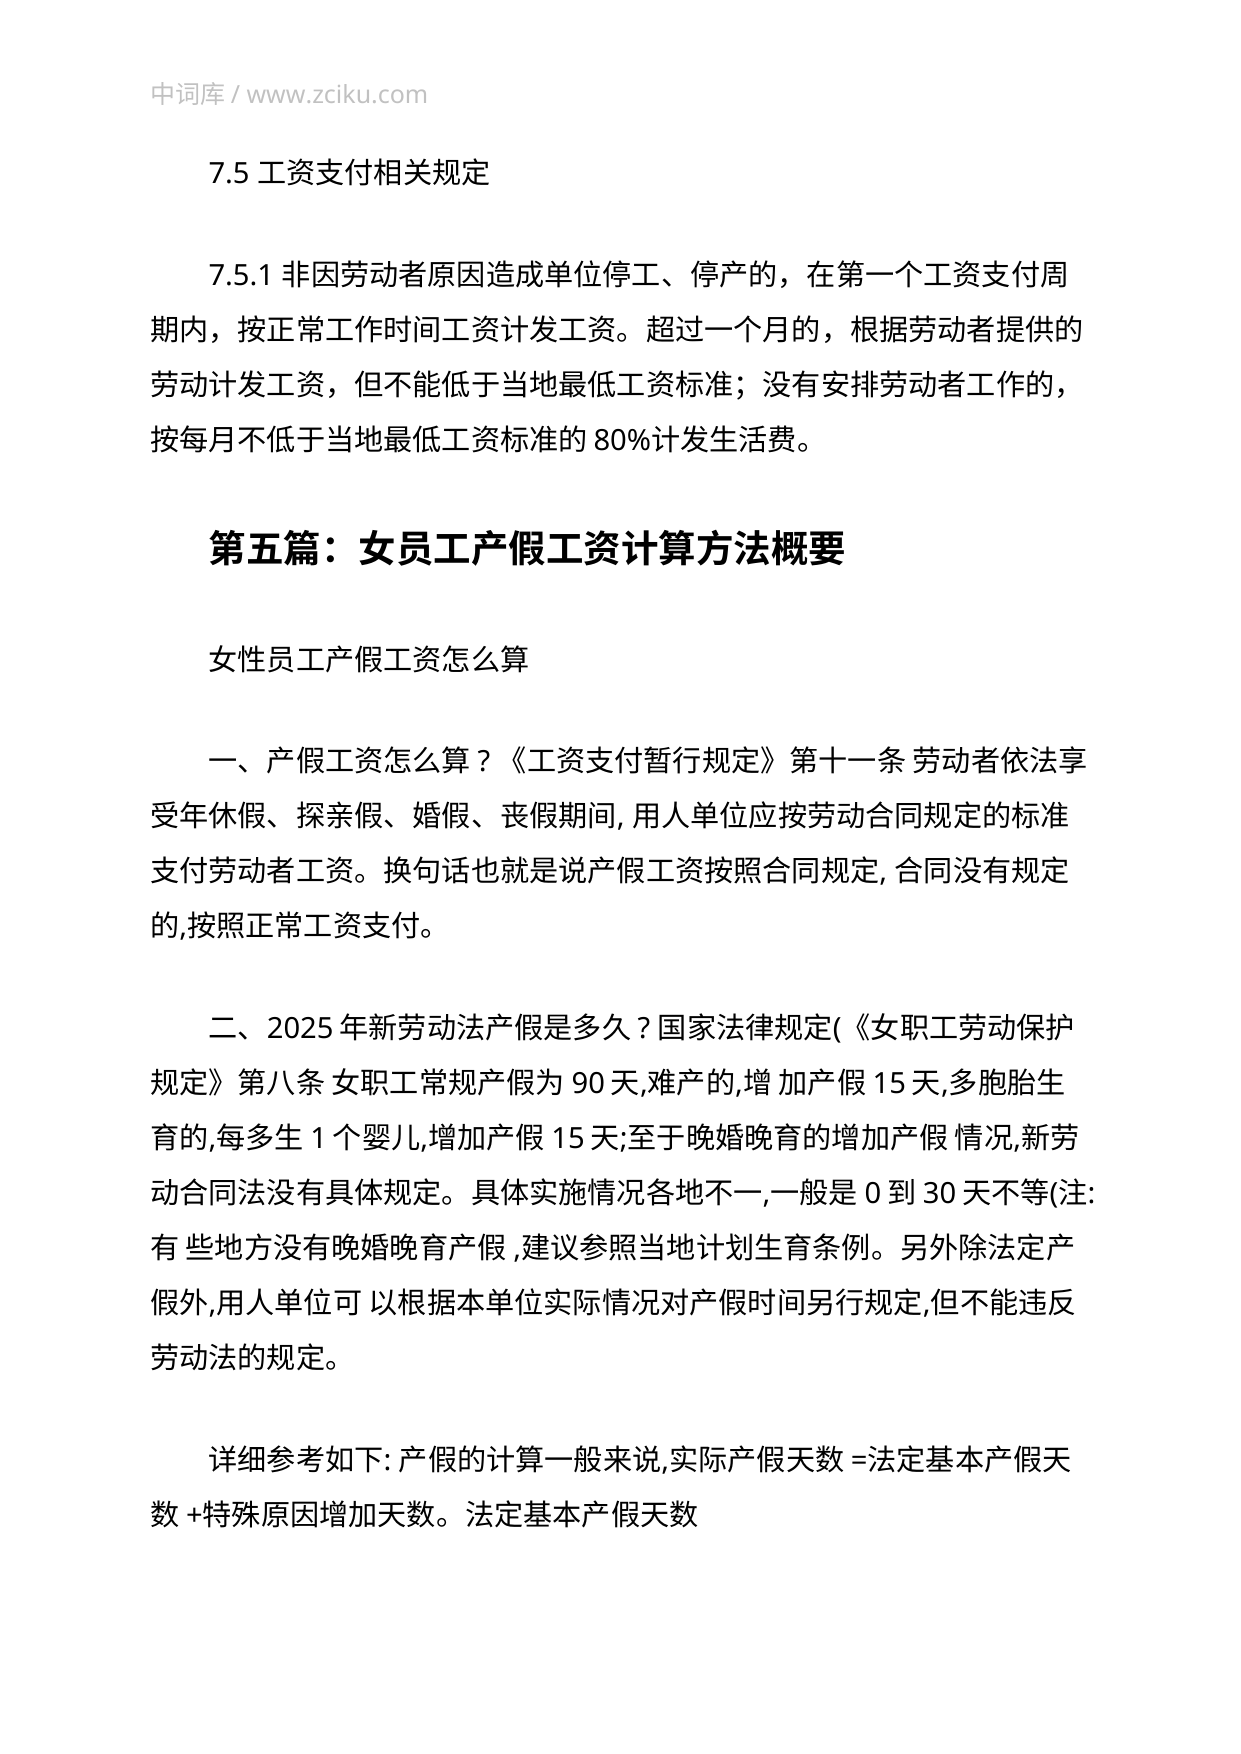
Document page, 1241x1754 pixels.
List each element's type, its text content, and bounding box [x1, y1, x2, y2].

text 第五篇：女员工产假工资计算方法概要 [150, 519, 1090, 573]
text 7.5 工资支付相关规定 [150, 150, 1090, 192]
text 二、2025年新劳动法产假是多久 ? 国家法律规定(《女职工劳动保护规定》第八条 女职工常规产假为 90天,难产的,增 加产假 15天,多胞胎生育的,每多生 1个婴儿,增加产假 15天;至于晚婚晚育的增加产假 情况,新劳动合同法没有具体规定。具体实施情况各地不一,一般是 0到 30天不等(注:有 些地方没有晚婚晚育产假 ,建议参照当地计划生育条例。另外除法定产假外,用人单位可 以根据本单位实际情况对产假时间另行规定,但不能违反劳动法的规定。 [150, 1005, 1090, 1377]
text 7.5.1 非因劳动者原因造成单位停工、停产的，在第一个工资支付周期内，按正常工作时间工资计发工资。超过一个月的，根据劳动者提供的劳动计发工资，但不能低于当地最低工资标准；没有安排劳动者工作的，按每月不低于当地最低工资标准的80%计发生活费。 [150, 252, 1090, 459]
text 女性员工产假工资怎么算 [150, 636, 1090, 678]
text 详细参考如下: 产假的计算一般来说,实际产假天数 =法定基本产假天数 +特殊原因增加天数。法定基本产假天数 [150, 1437, 1090, 1534]
text 一、产假工资怎么算 ? 《工资支付暂行规定》第十一条 劳动者依法享受年休假、探亲假、婚假、丧假期间, 用人单位应按劳动合同规定的标准支付劳动者工资。换句话也就是说产假工资按照合同规定, 合同没有规定的,按照正常工资支付。 [150, 738, 1090, 945]
